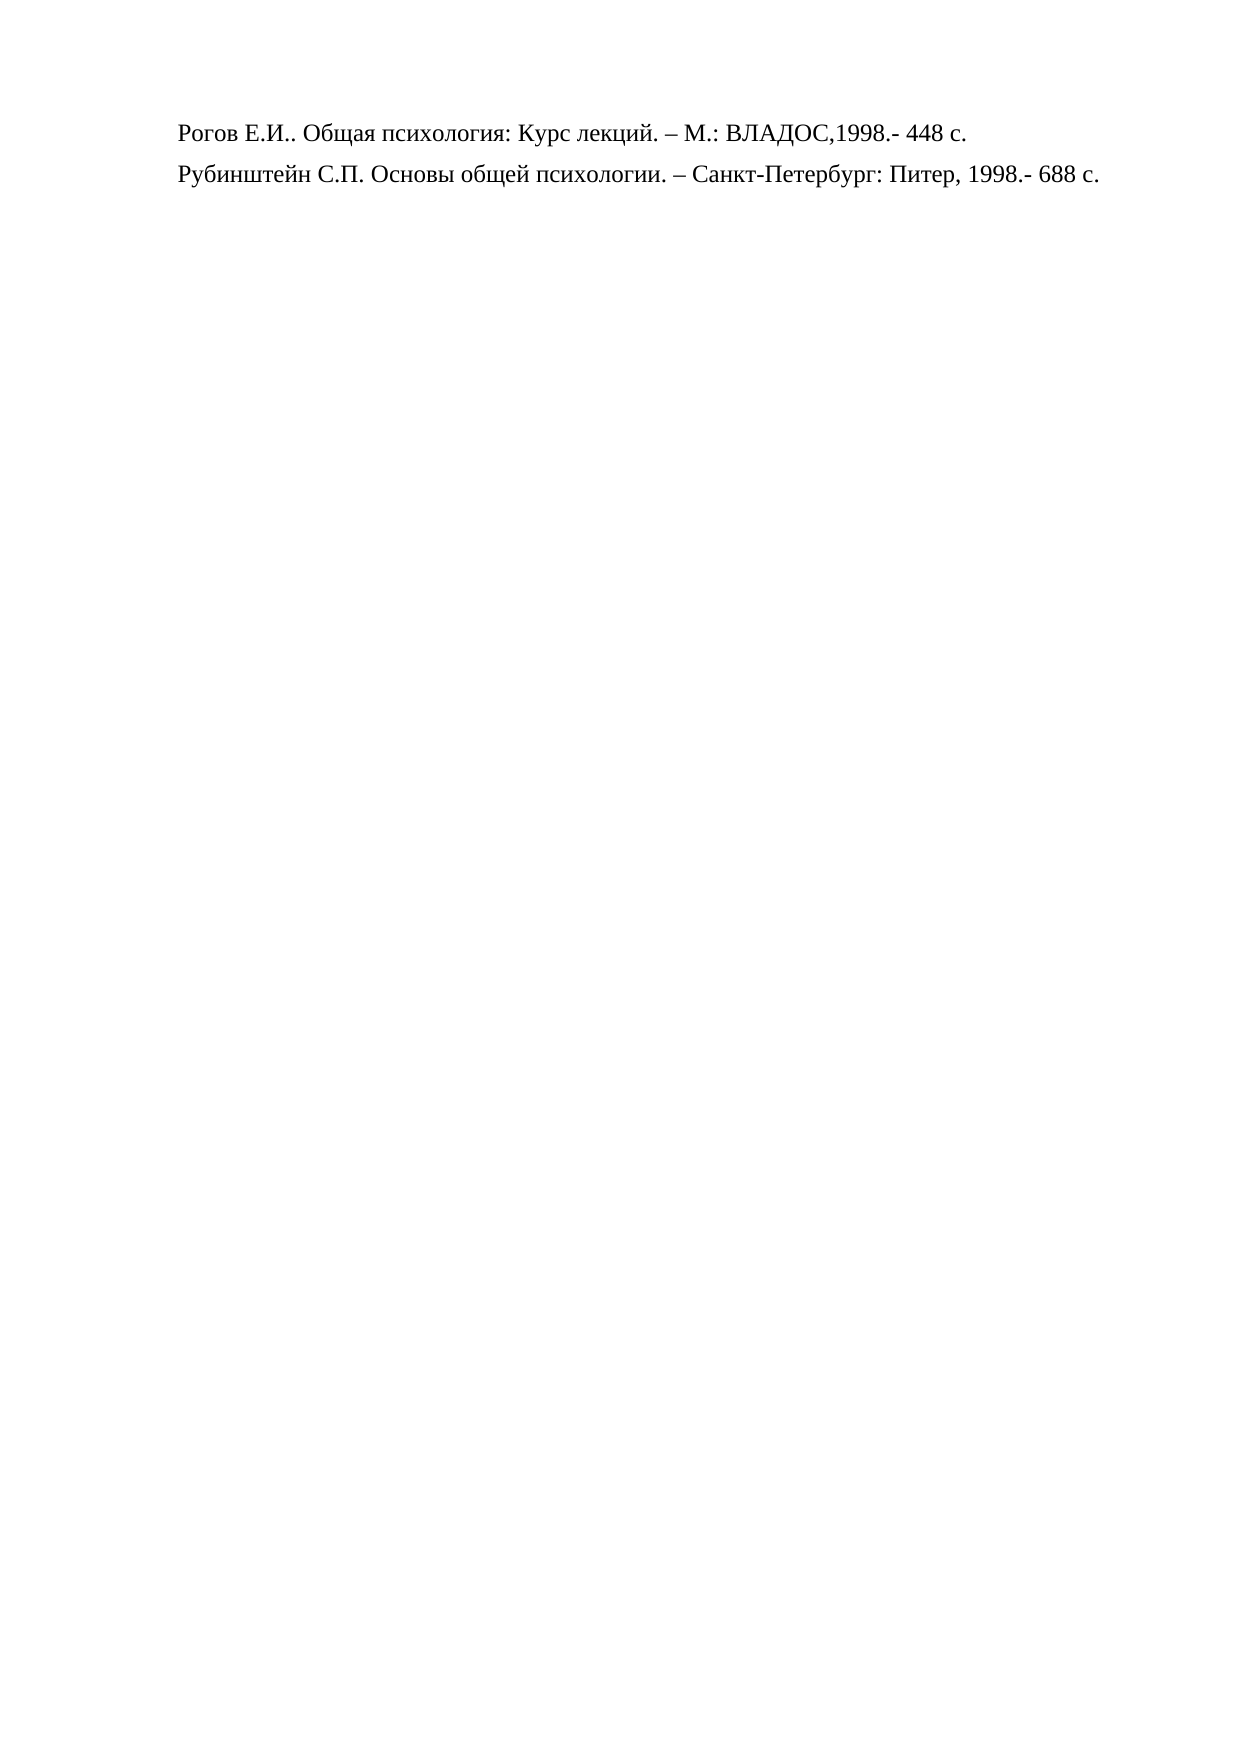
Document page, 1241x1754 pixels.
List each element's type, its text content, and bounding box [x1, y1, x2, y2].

text Рубинштейн С.П. Основы общей психологии. – Санкт-Петербург: Питер, 1998.- 688 с. [118, 159, 1122, 188]
text Рогов Е.И.. Общая психология: Курс лекций. – М.: ВЛАДОС,1998.- 448 с. [118, 118, 1122, 147]
